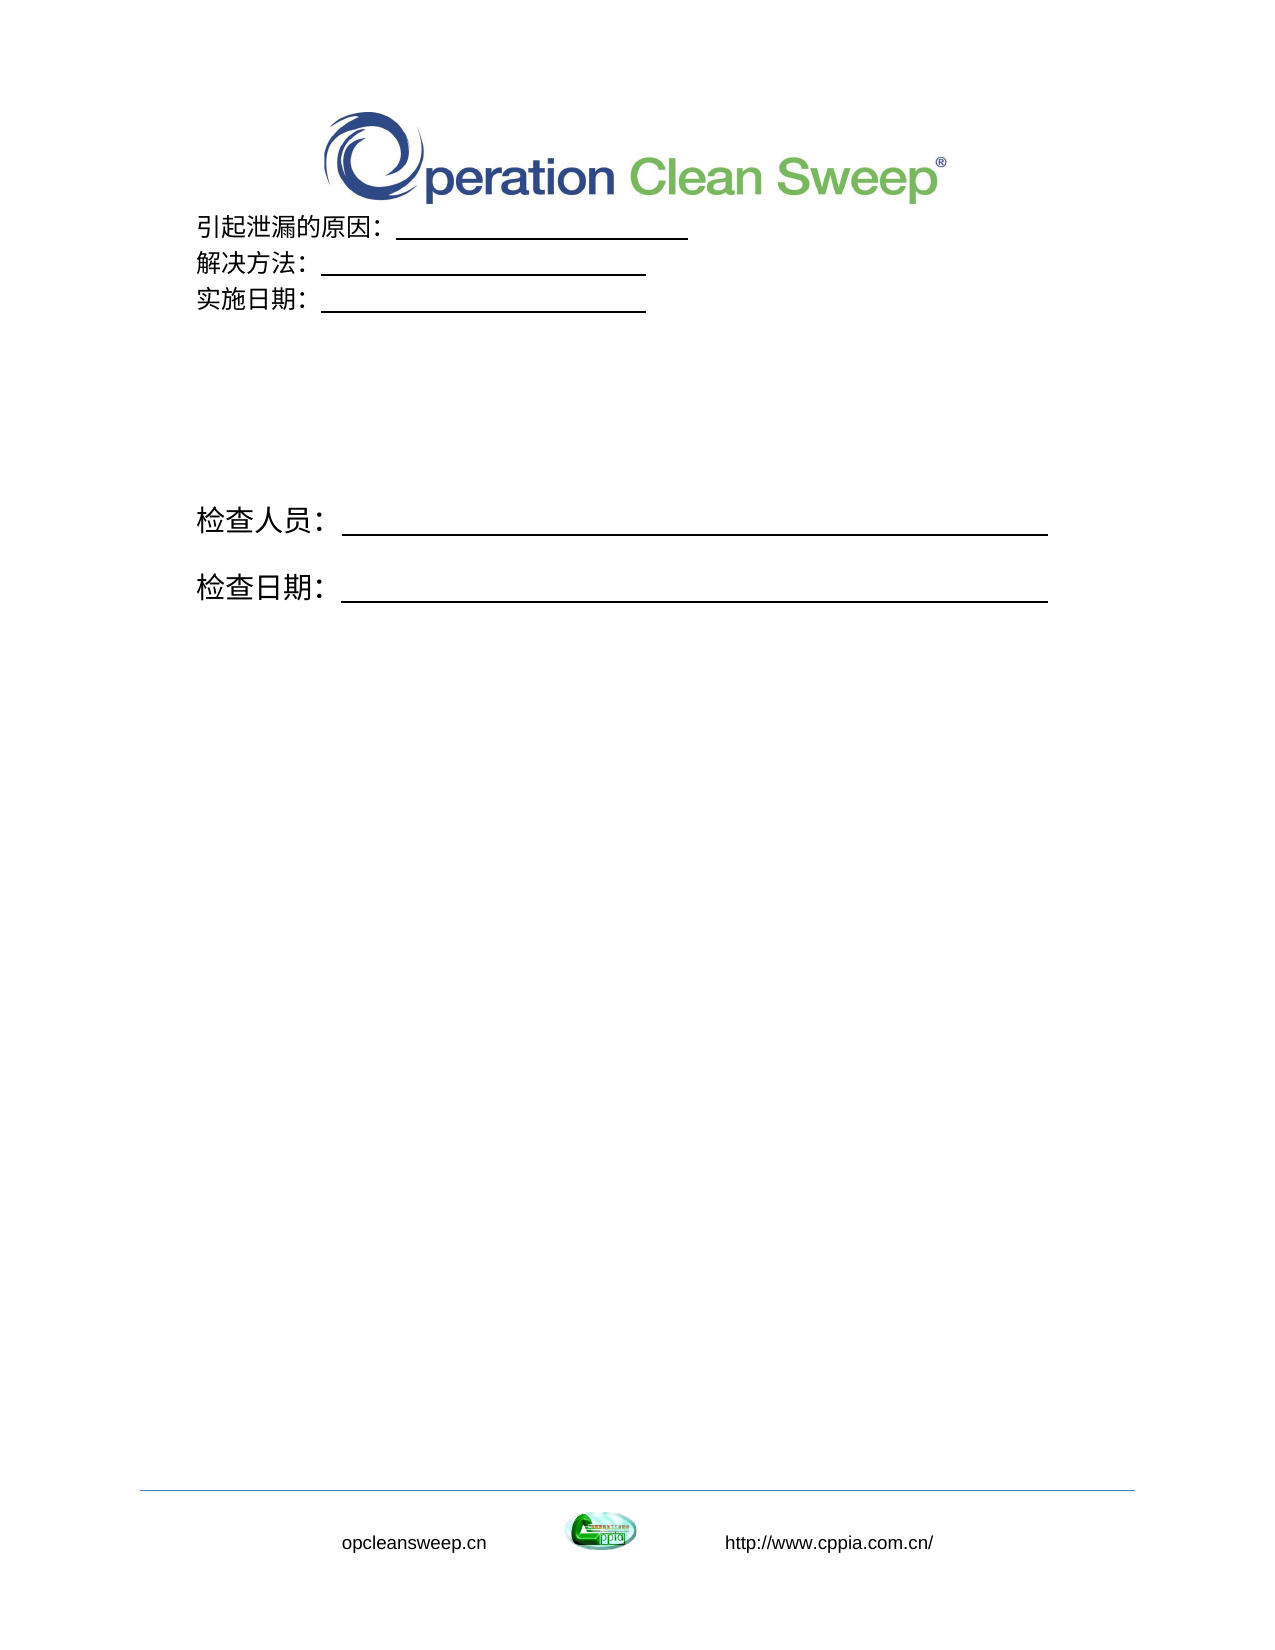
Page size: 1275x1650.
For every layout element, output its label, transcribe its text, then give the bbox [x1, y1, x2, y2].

picture [564, 1512, 637, 1550]
text 检查日期： [196, 565, 1135, 607]
text 检查人员： [196, 498, 1135, 540]
text 引起泄漏的原因： [196, 207, 1135, 243]
text 实施日期： [196, 280, 1135, 316]
text 解决方法： [196, 243, 1135, 280]
picture [324, 112, 951, 208]
